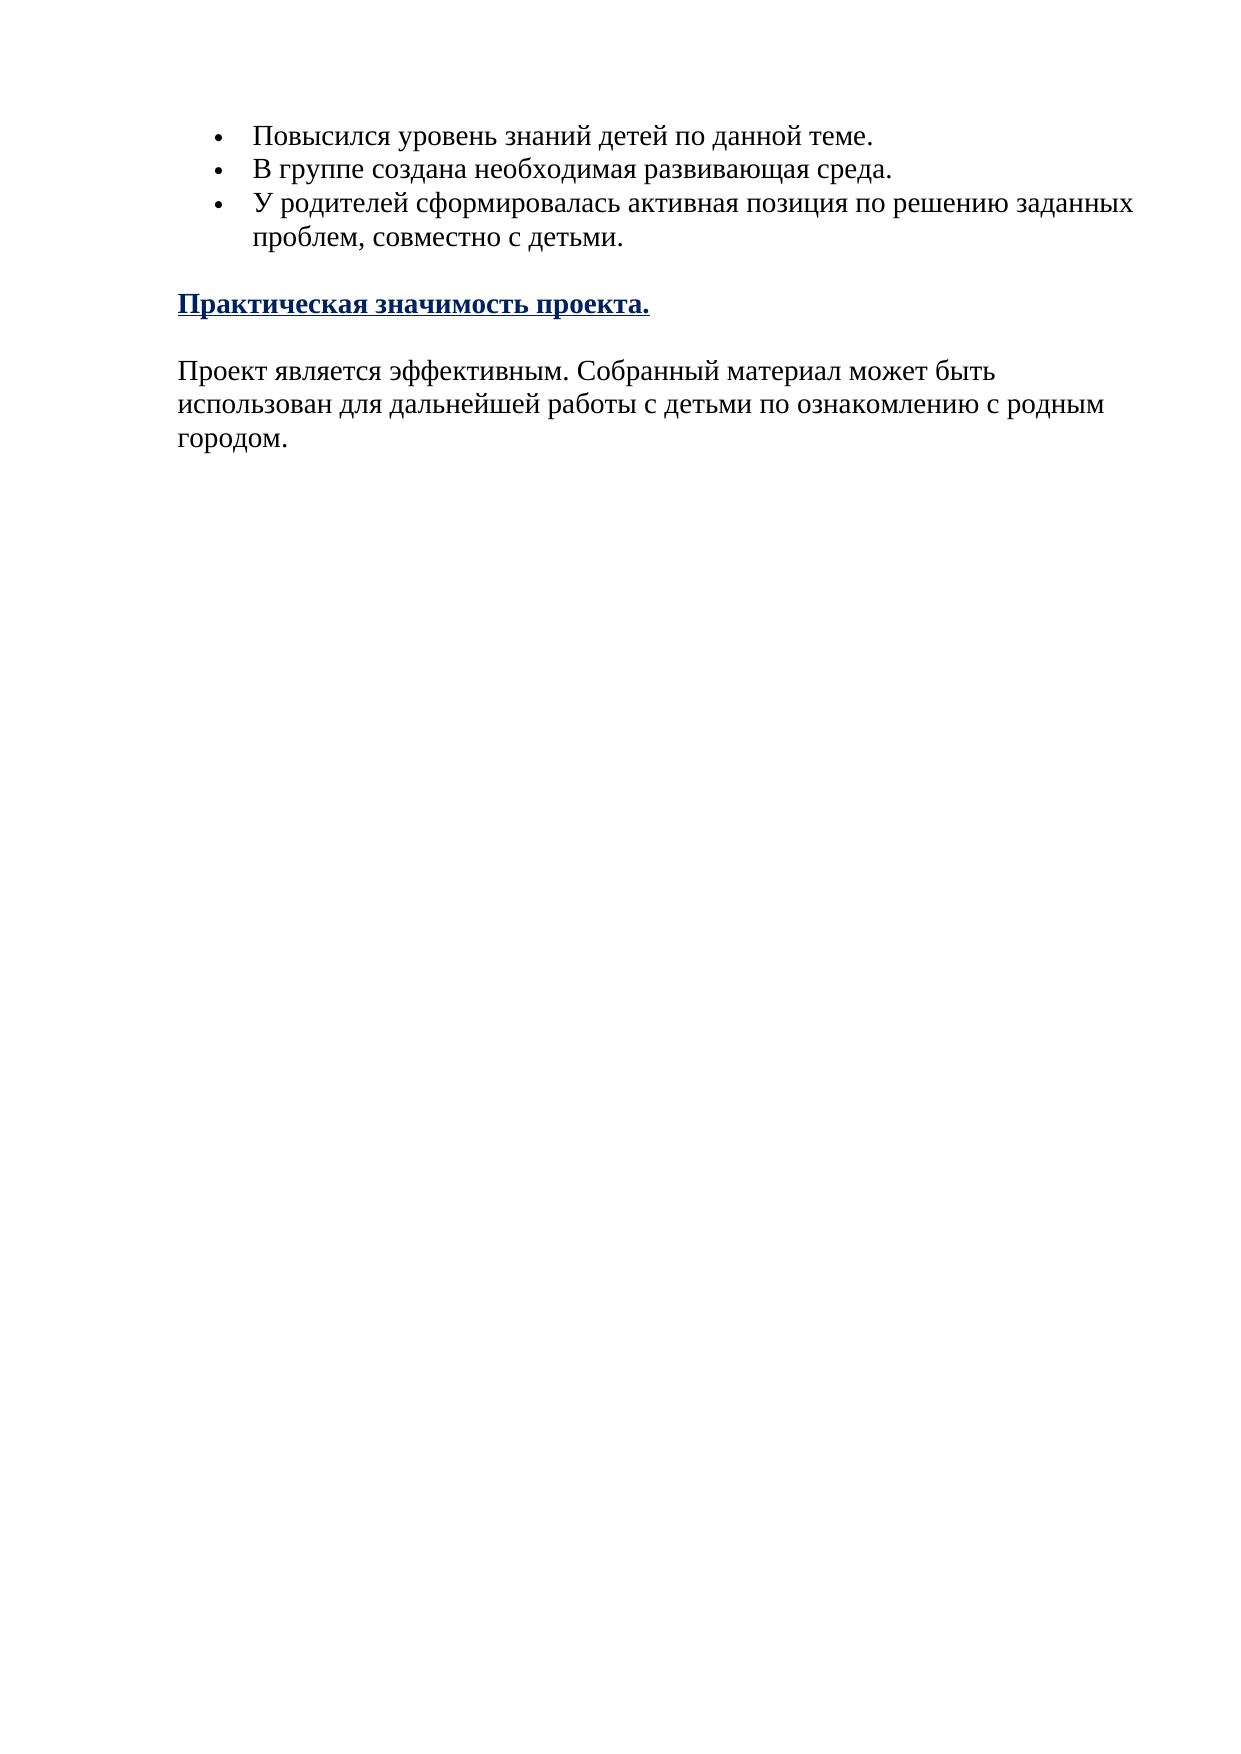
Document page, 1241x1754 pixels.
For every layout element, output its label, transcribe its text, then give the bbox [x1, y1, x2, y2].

list У родителей сформировалась активная позиция по решению заданных проблем, совместно с детьми. [215, 185, 1152, 252]
list В группе создана необходимая развивающая среда. [215, 152, 1152, 185]
text Практическая значимость проекта. [177, 286, 1152, 319]
list Повысился уровень знаний детей по данной теме. [215, 118, 1152, 152]
text Проект является эффективным. Собранный материал может быть использован для дальнейшей работы с детьми по ознакомлению с родным городом. [177, 353, 1152, 453]
